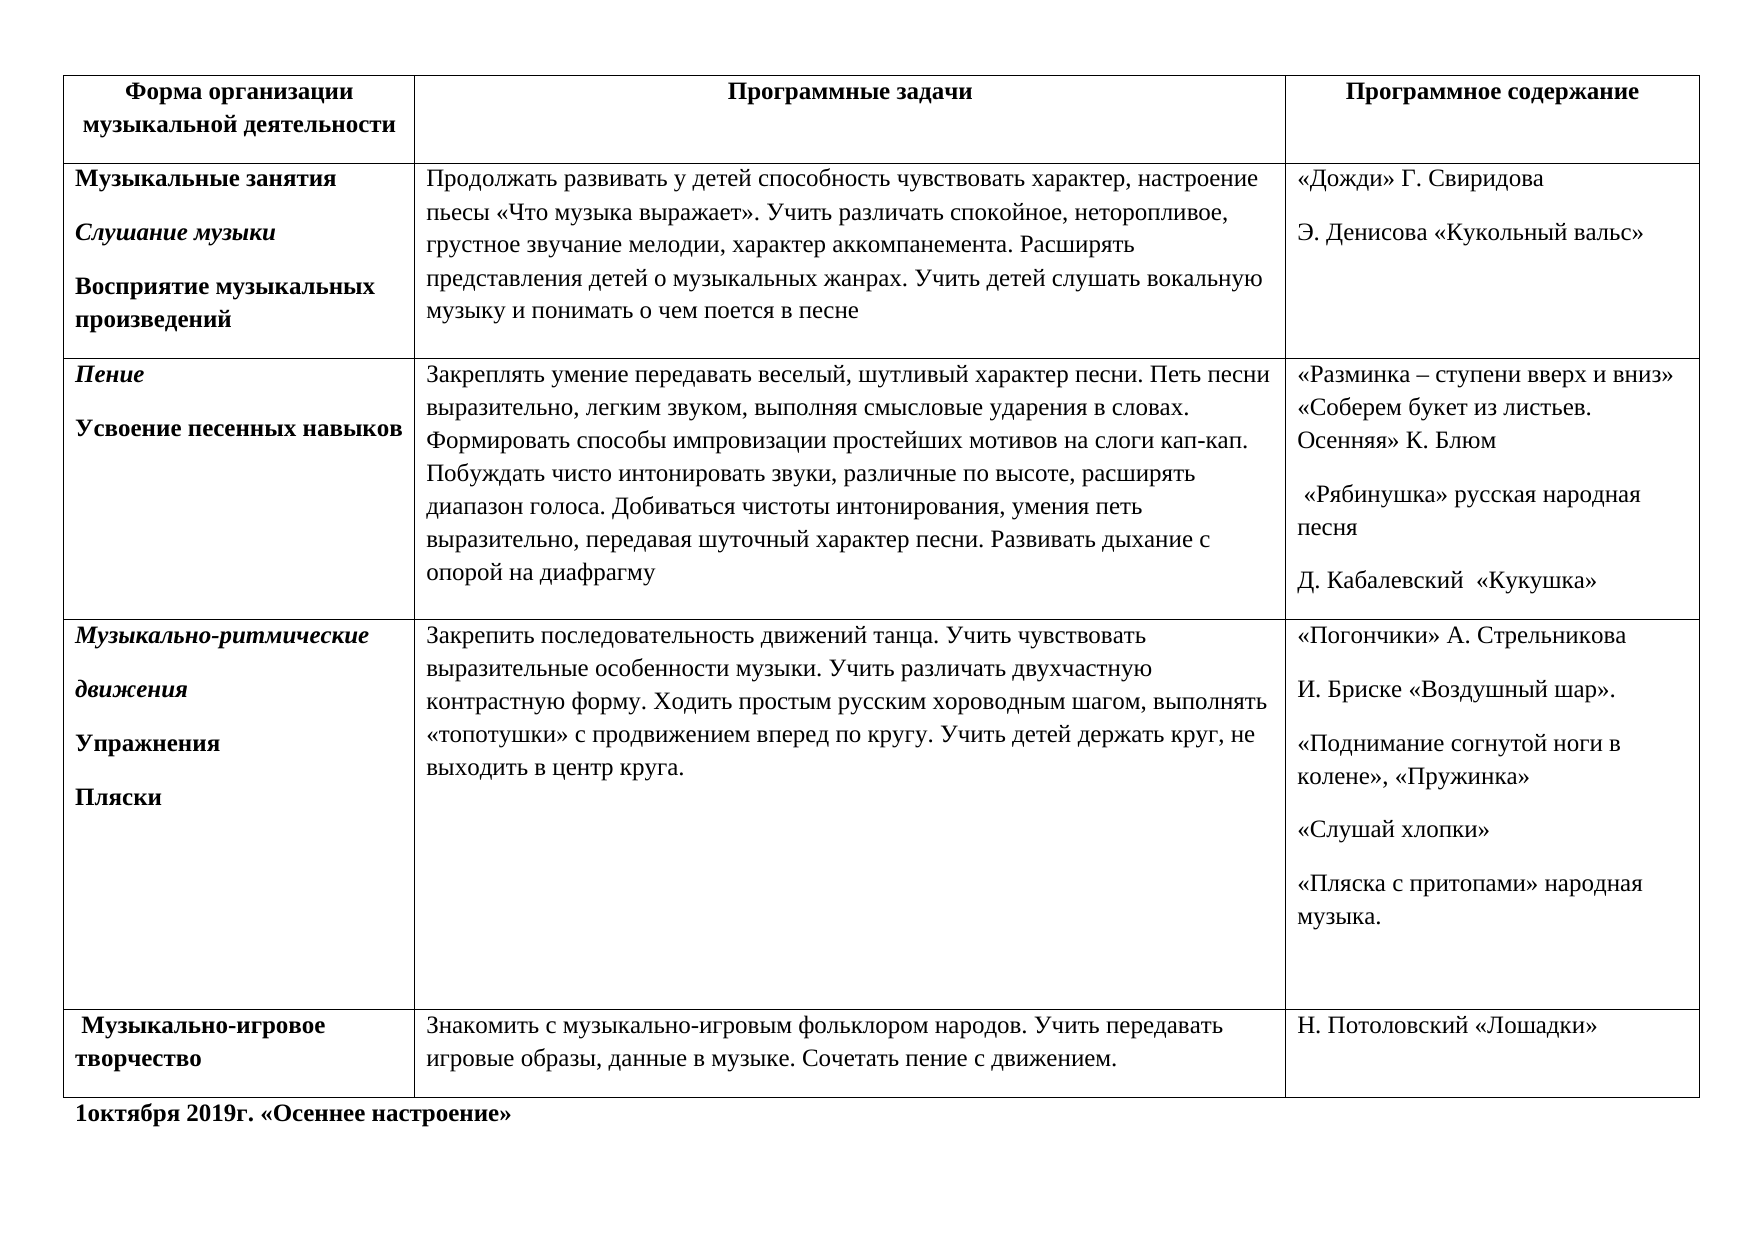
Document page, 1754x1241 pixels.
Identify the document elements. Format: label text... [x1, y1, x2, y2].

table_cell «Разминка – ступени вверх и вниз» «Соберем букет из листьев. Осенняя» К. Блюм «Рябинушка» русская народная песня Д. Кабалевский «Кукушка» [1286, 359, 1699, 619]
table_cell Знакомить с музыкально-игровым фольклором народов. Учить передавать игровые образы, данные в музыке. Сочетать пение с движением. [415, 1010, 1285, 1097]
table_cell Н. Потоловский «Лошадки» [1286, 1010, 1699, 1097]
table_header Программное содержание [1286, 76, 1699, 162]
table_cell Музыкальные занятия Слушание музыки Восприятие музыкальных произведений [64, 164, 414, 358]
table_header Программные задачи [415, 76, 1285, 162]
table_cell «Дожди» Г. Свиридова Э. Денисова «Кукольный вальс» [1286, 164, 1699, 358]
table_cell Продолжать развивать у детей способность чувствовать характер, настроение пьесы «Что музыка выражает». Учить различать спокойное, неторопливое, грустное звучание мелодии, характер аккомпанемента. Расширять представления детей о музыкальных жанрах. Учить детей слушать вокальную музыку и понимать о чем поется в песне [415, 164, 1285, 358]
text 1октября 2019г. «Осеннее настроение» [75, 1098, 1679, 1126]
table_header Форма организации музыкальной деятельности [64, 76, 414, 162]
table_cell «Погончики» А. Стрельникова И. Бриске «Воздушный шар». «Поднимание согнутой ноги в колене», «Пружинка» «Слушай хлопки» «Пляска с притопами» народная музыка. [1286, 620, 1699, 1009]
table_cell Закрепить последовательность движений танца. Учить чувствовать выразительные особенности музыки. Учить различать двухчастную контрастную форму. Ходить простым русским хороводным шагом, выполнять «топотушки» с продвижением вперед по кругу. Учить детей держать круг, не выходить в центр круга. [415, 620, 1285, 1009]
table_cell Музыкально-игровое творчество [64, 1010, 414, 1097]
table_cell Закреплять умение передавать веселый, шутливый характер песни. Петь песни выразительно, легким звуком, выполняя смысловые ударения в словах. Формировать способы импровизации простейших мотивов на слоги кап-кап. Побуждать чисто интонировать звуки, различные по высоте, расширять диапазон голоса. Добиваться чистоты интонирования, умения петь выразительно, передавая шуточный характер песни. Развивать дыхание с опорой на диафрагму [415, 359, 1285, 619]
table_cell Пение Усвоение песенных навыков [64, 359, 414, 619]
table_cell Музыкально-ритмические движения Упражнения Пляски [64, 620, 414, 1009]
